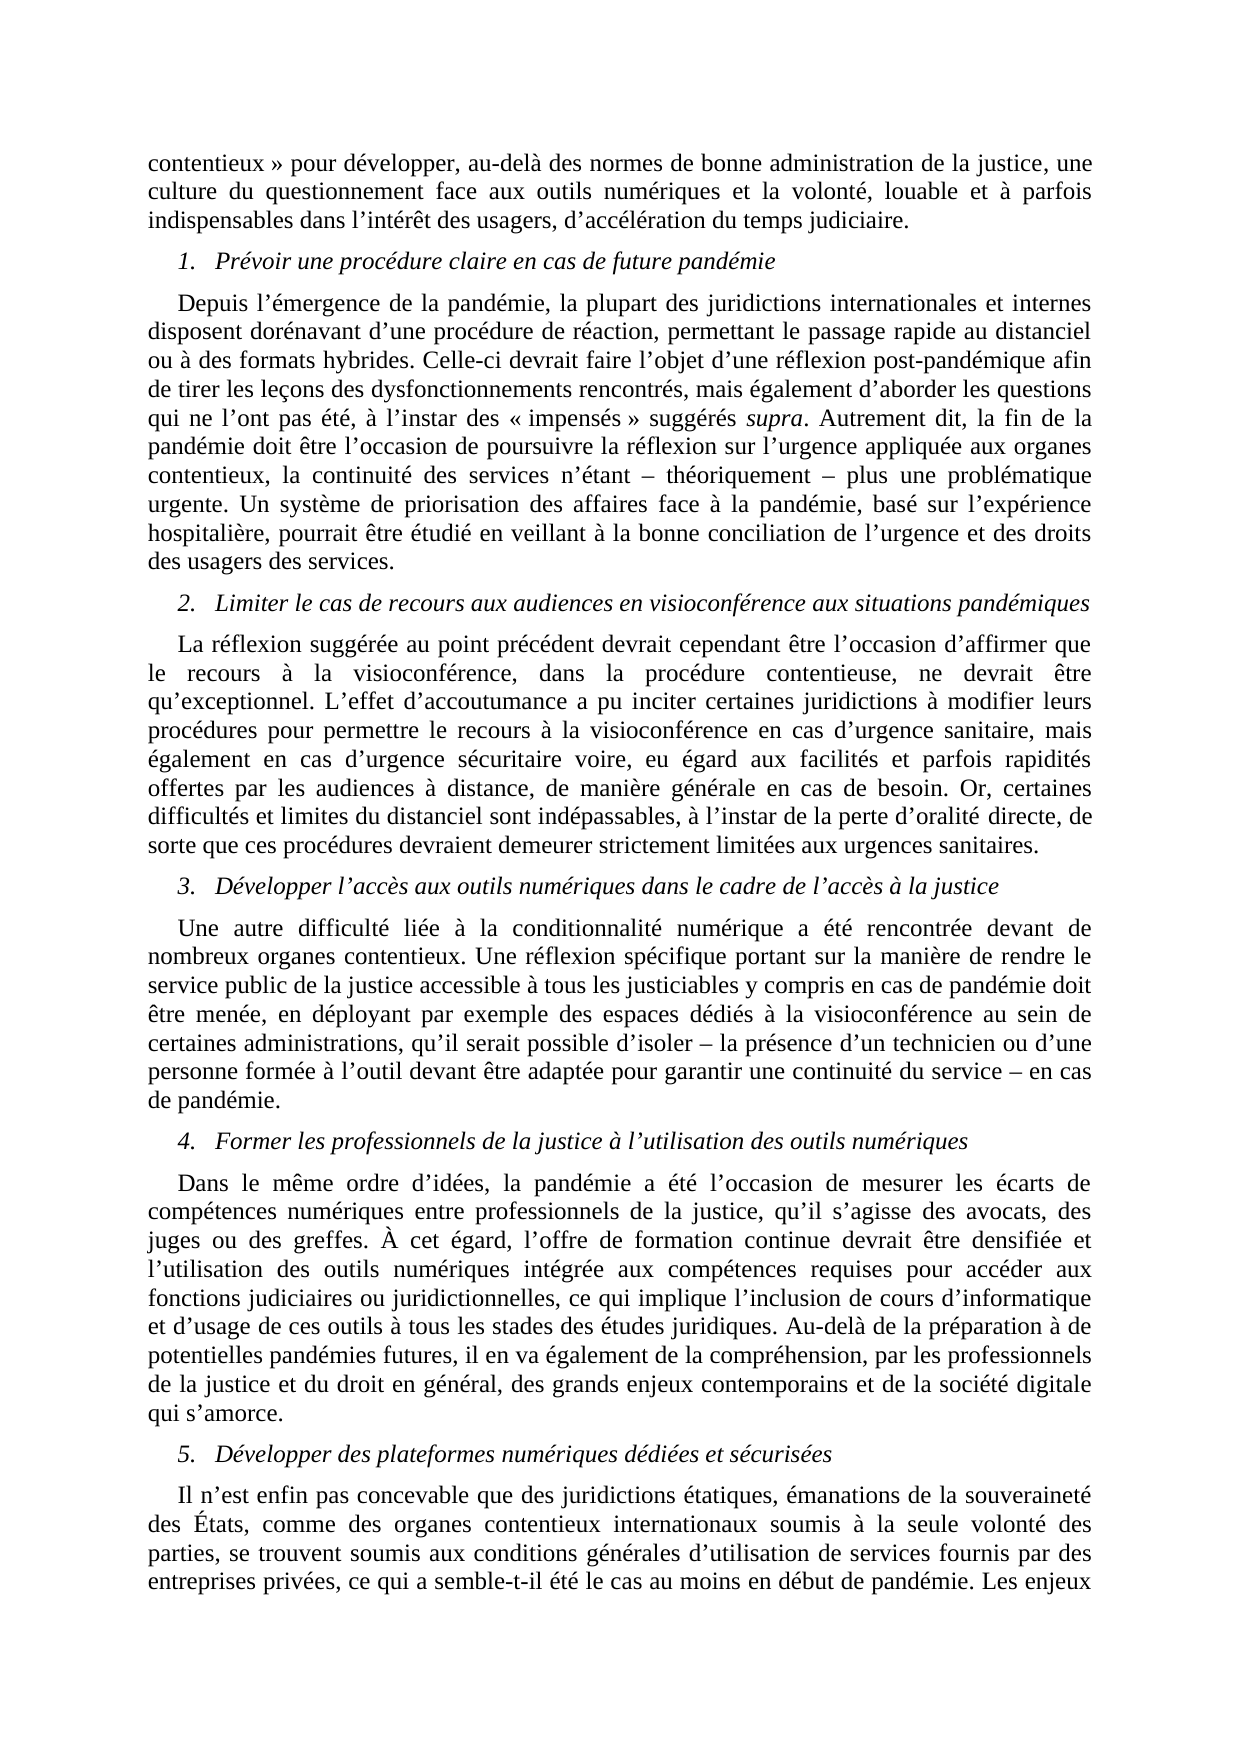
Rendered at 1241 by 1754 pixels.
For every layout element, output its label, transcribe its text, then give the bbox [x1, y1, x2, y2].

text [148, 148, 1093, 234]
text Depuis l’émergence de la pandémie, la plupart des juridictions internationales et internes disposent dorénavant d’une procédure de réaction, permettant le passage rapide au distanciel ou à des formats hybrides. Celle-ci devrait faire l’objet d’une réflexion post-pandémique afin de tirer les leçons des dysfonctionnements rencontrés, mais également d’aborder les questions qui ne l’ont pas été, à l’instar des « impensés » suggérés supra. Autrement dit, la fin de la pandémie doit être l’occasion de poursuivre la réflexion sur l’urgence appliquée aux organes contentieux, la continuité des services n’étant – théoriquement – plus une problématique urgente. Un système de priorisation des affaires face à la pandémie, basé sur l’expérience hospitalière, pourrait être étudié en veillant à la bonne conciliation de l’urgence et des droits des usagers des services. [148, 288, 1093, 575]
list Développer des plateformes numériques dédiées et sécurisées [177, 1439, 1093, 1468]
text Une autre difficulté liée à la conditionnalité numérique a été rencontrée devant de nombreux organes contentieux. Une réflexion spécifique portant sur la manière de rendre le service public de la justice accessible à tous les justiciables y compris en cas de pandémie doit être menée, en déployant par exemple des espaces dédiés à la visioconférence au sein de certaines administrations, qu’il serait possible d’isoler – la présence d’un technicien ou d’une personne formée à l’outil devant être adaptée pour garantir une continuité du service – en cas de pandémie. [148, 913, 1093, 1114]
list Prévoir une procédure claire en cas de future pandémie [177, 246, 1093, 275]
list Développer l’accès aux outils numériques dans le cadre de l’accès à la justice [177, 871, 1093, 900]
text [148, 1480, 1093, 1595]
list Limiter le cas de recours aux audiences en visioconférence aux situations pandémiques [177, 588, 1093, 616]
text Dans le même ordre d’idées, la pandémie a été l’occasion de mesurer les écarts de compétences numériques entre professionnels de la justice, qu’il s’agisse des avocats, des juges ou des greffes. À cet égard, l’offre de formation continue devrait être densifiée et l’utilisation des outils numériques intégrée aux compétences requises pour accéder aux fonctions judiciaires ou juridictionnelles, ce qui implique l’inclusion de cours d’informatique et d’usage de ces outils à tous les stades des études juridiques. Au-delà de la préparation à de potentielles pandémies futures, il en va également de la compréhension, par les professionnels de la justice et du droit en général, des grands enjeux contemporains et de la société digitale qui s’amorce. [148, 1168, 1093, 1426]
text La réflexion suggérée au point précédent devrait cependant être l’occasion d’affirmer que le recours à la visioconférence, dans la procédure contentieuse, ne devrait être qu’exceptionnel. L’effet d’accoutumance a pu inciter certaines juridictions à modifier leurs procédures pour permettre le recours à la visioconférence en cas d’urgence sanitaire, mais également en cas d’urgence sécuritaire voire, eu égard aux facilités et parfois rapidités offertes par les audiences à distance, de manière générale en cas de besoin. Or, certaines difficultés et limites du distanciel sont indépassables, à l’instar de la perte d’oralité directe, de sorte que ces procédures devraient demeurer strictement limitées aux urgences sanitaires. [148, 629, 1093, 859]
list Former les professionnels de la justice à l’utilisation des outils numériques [177, 1126, 1093, 1155]
